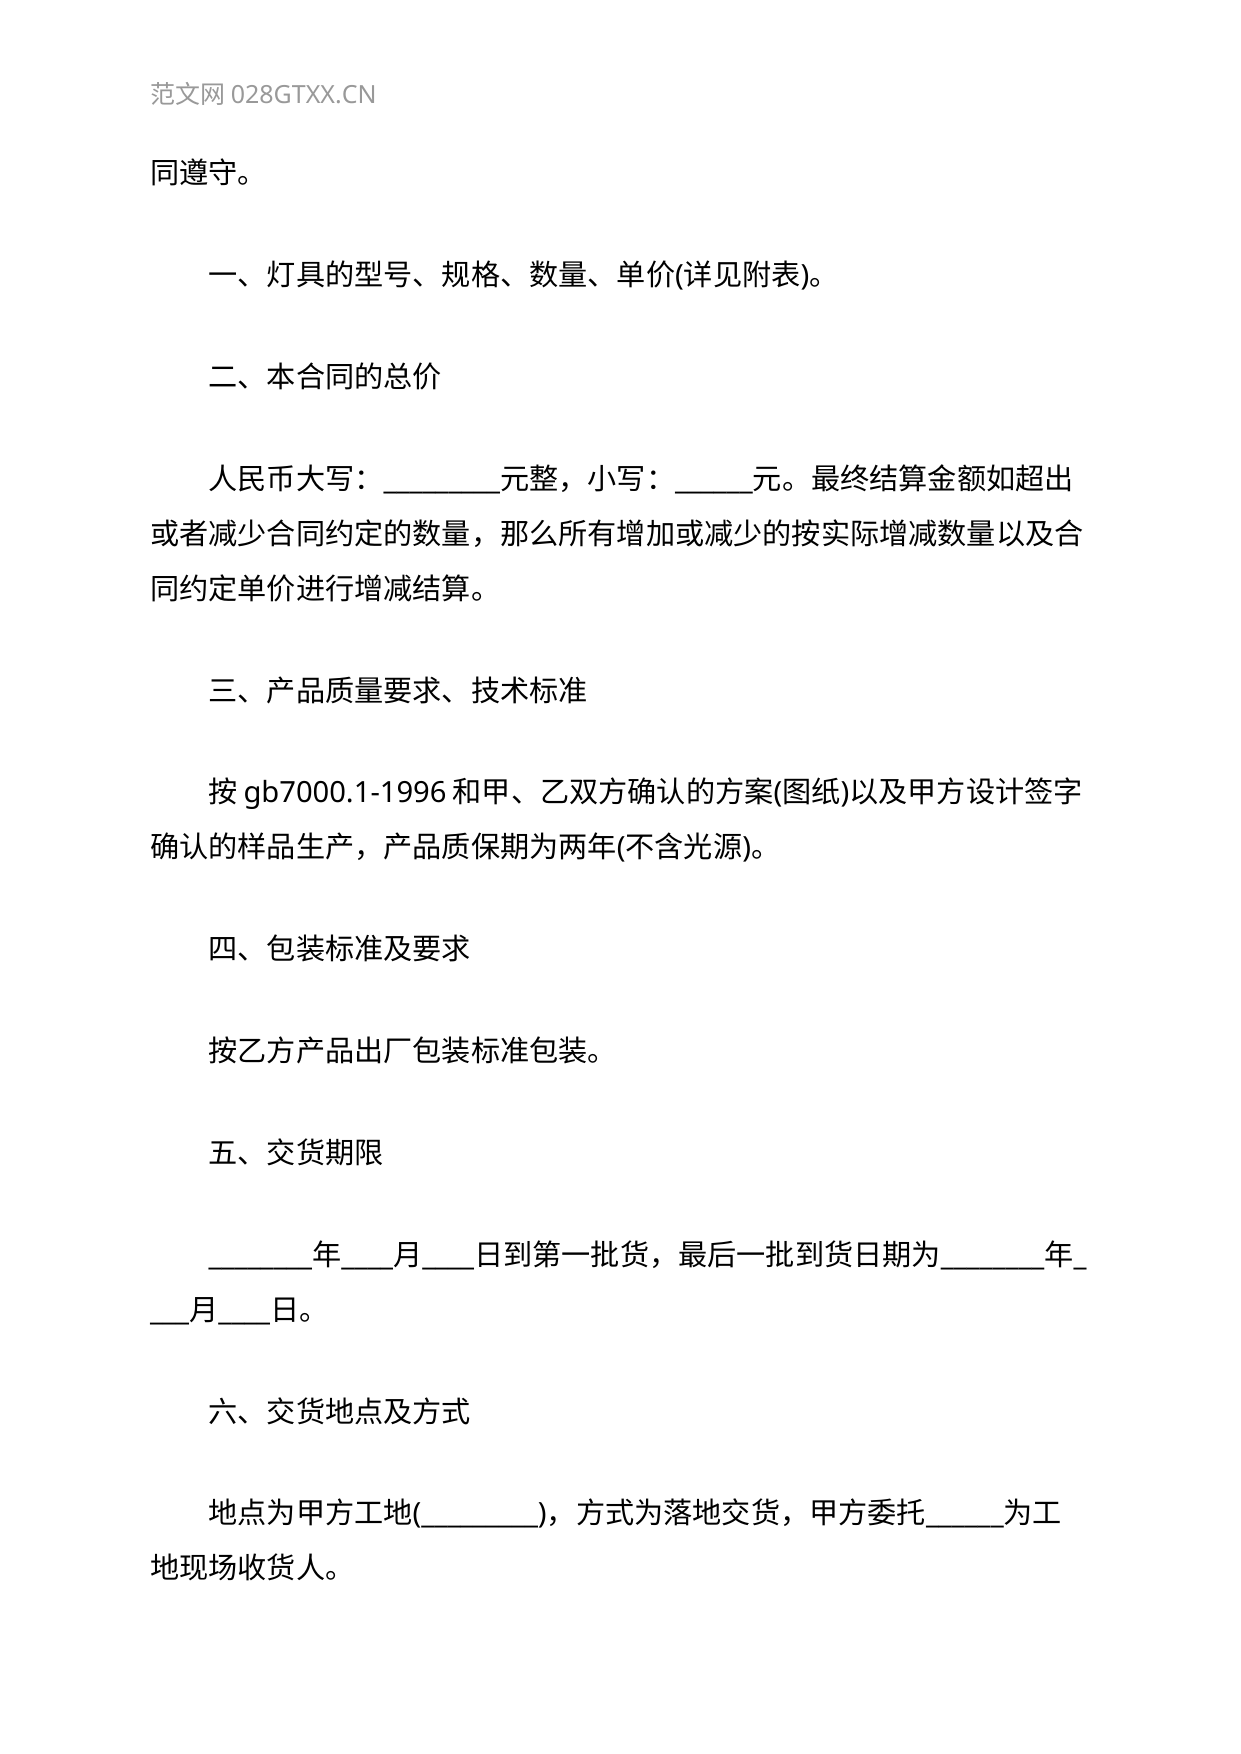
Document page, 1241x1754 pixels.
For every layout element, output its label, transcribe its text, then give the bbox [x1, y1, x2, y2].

text 三、产品质量要求、技术标准 [150, 667, 1090, 709]
text 按gb7000.1-1996和甲、乙双方确认的方案(图纸)以及甲方设计签字确认的样品生产，产品质保期为两年(不含光源)。 [150, 769, 1090, 866]
text 六、交货地点及方式 [150, 1388, 1090, 1431]
text ________年____月____日到第一批货，最后一批到货日期为________年____月____日。 [150, 1231, 1090, 1329]
text 一、灯具的型号、规格、数量、单价(详见附表)。 [150, 252, 1090, 294]
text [150, 150, 1090, 192]
text 二、本合同的总价 [150, 354, 1090, 396]
text 四、包装标准及要求 [150, 926, 1090, 968]
text 五、交货期限 [150, 1129, 1090, 1172]
text 地点为甲方工地(_________)，方式为落地交货，甲方委托______为工地现场收货人。 [150, 1490, 1090, 1587]
text 人民币大写：_________元整，小写：______元。最终结算金额如超出或者减少合同约定的数量，那么所有增加或减少的按实际增减数量以及合同约定单价进行增减结算。 [150, 456, 1090, 608]
text 按乙方产品出厂包装标准包装。 [150, 1028, 1090, 1070]
